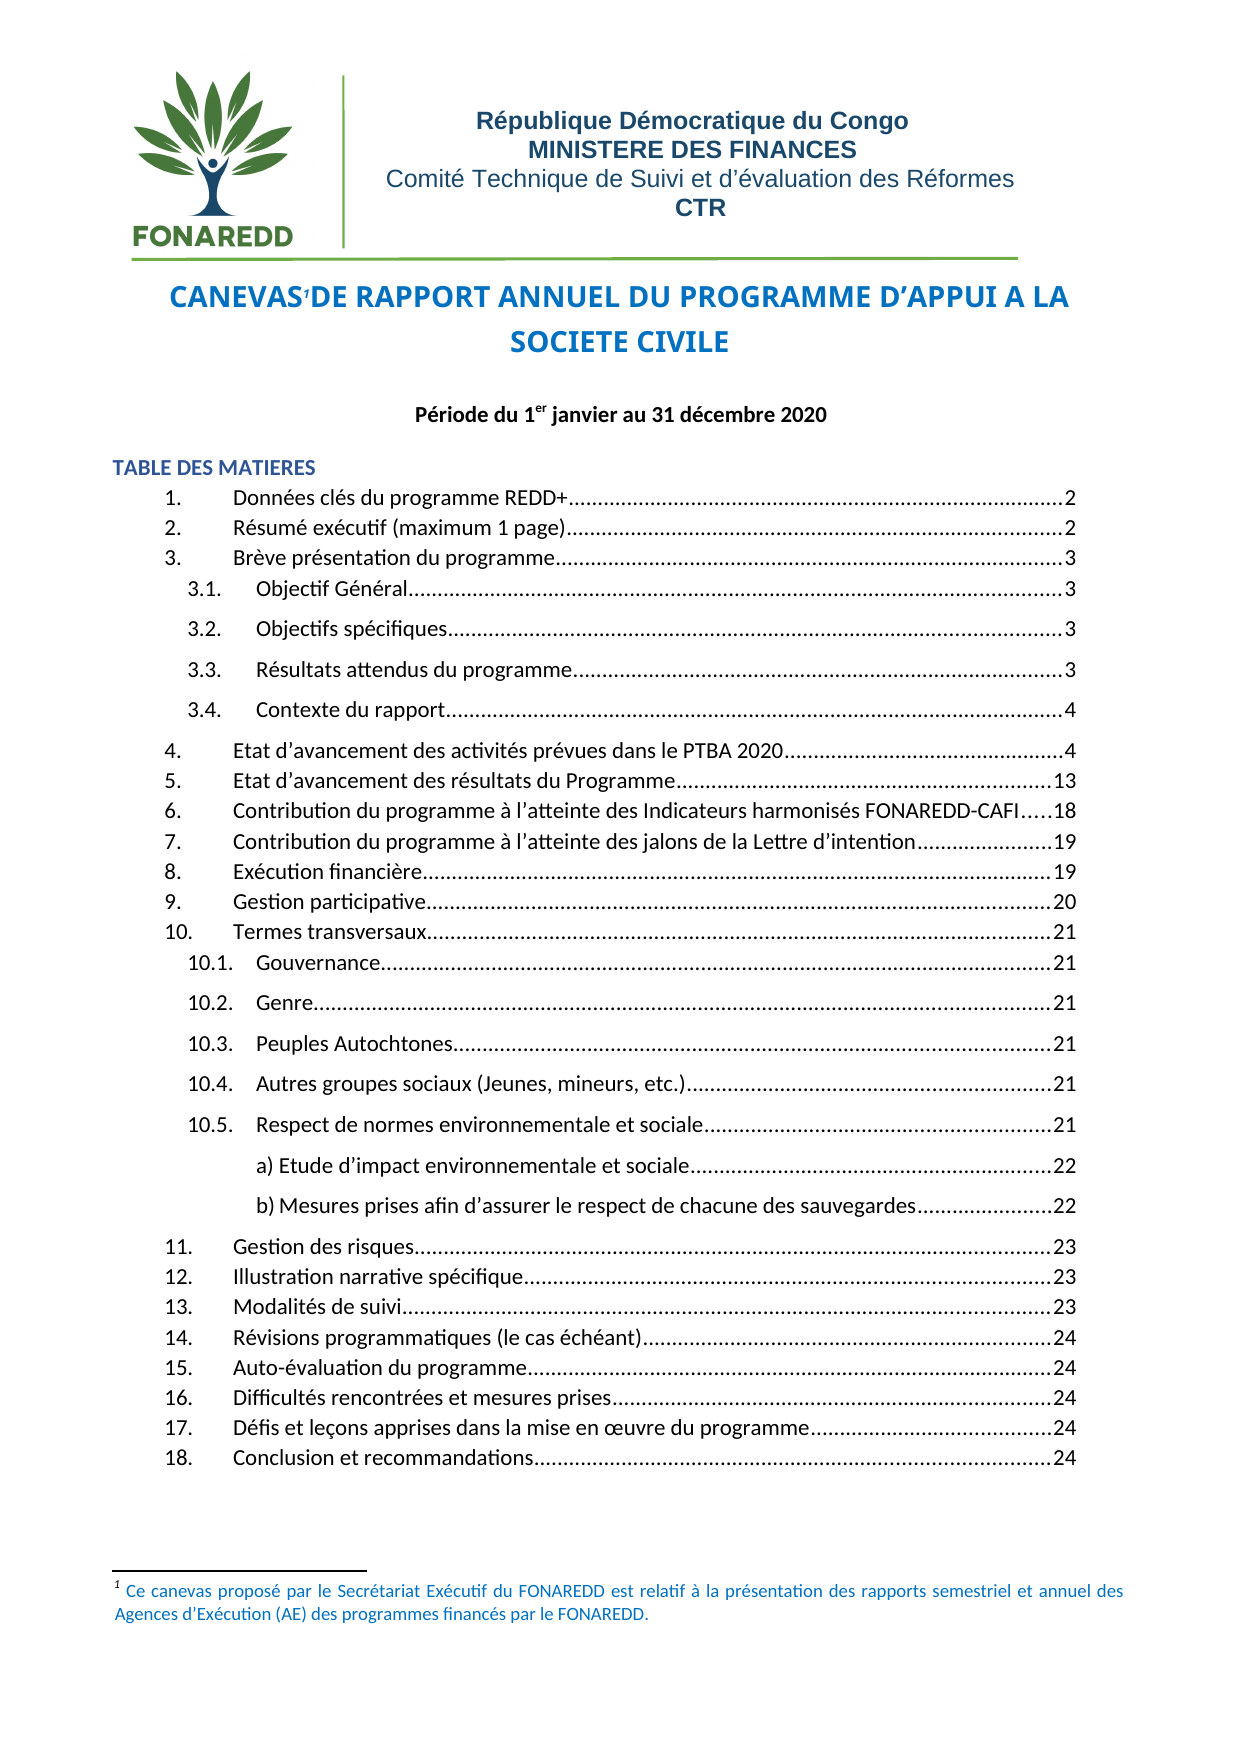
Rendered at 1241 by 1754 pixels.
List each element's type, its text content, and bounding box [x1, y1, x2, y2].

text CANEVASDE RAPPORT ANNUEL DU PROGRAMME D’APPUI A LA SOCIETE CIVILE [113, 277, 1125, 361]
subtitle Période du 1er janvier au 31 décembre 2020 [212, 400, 1029, 428]
picture [112, 50, 314, 255]
